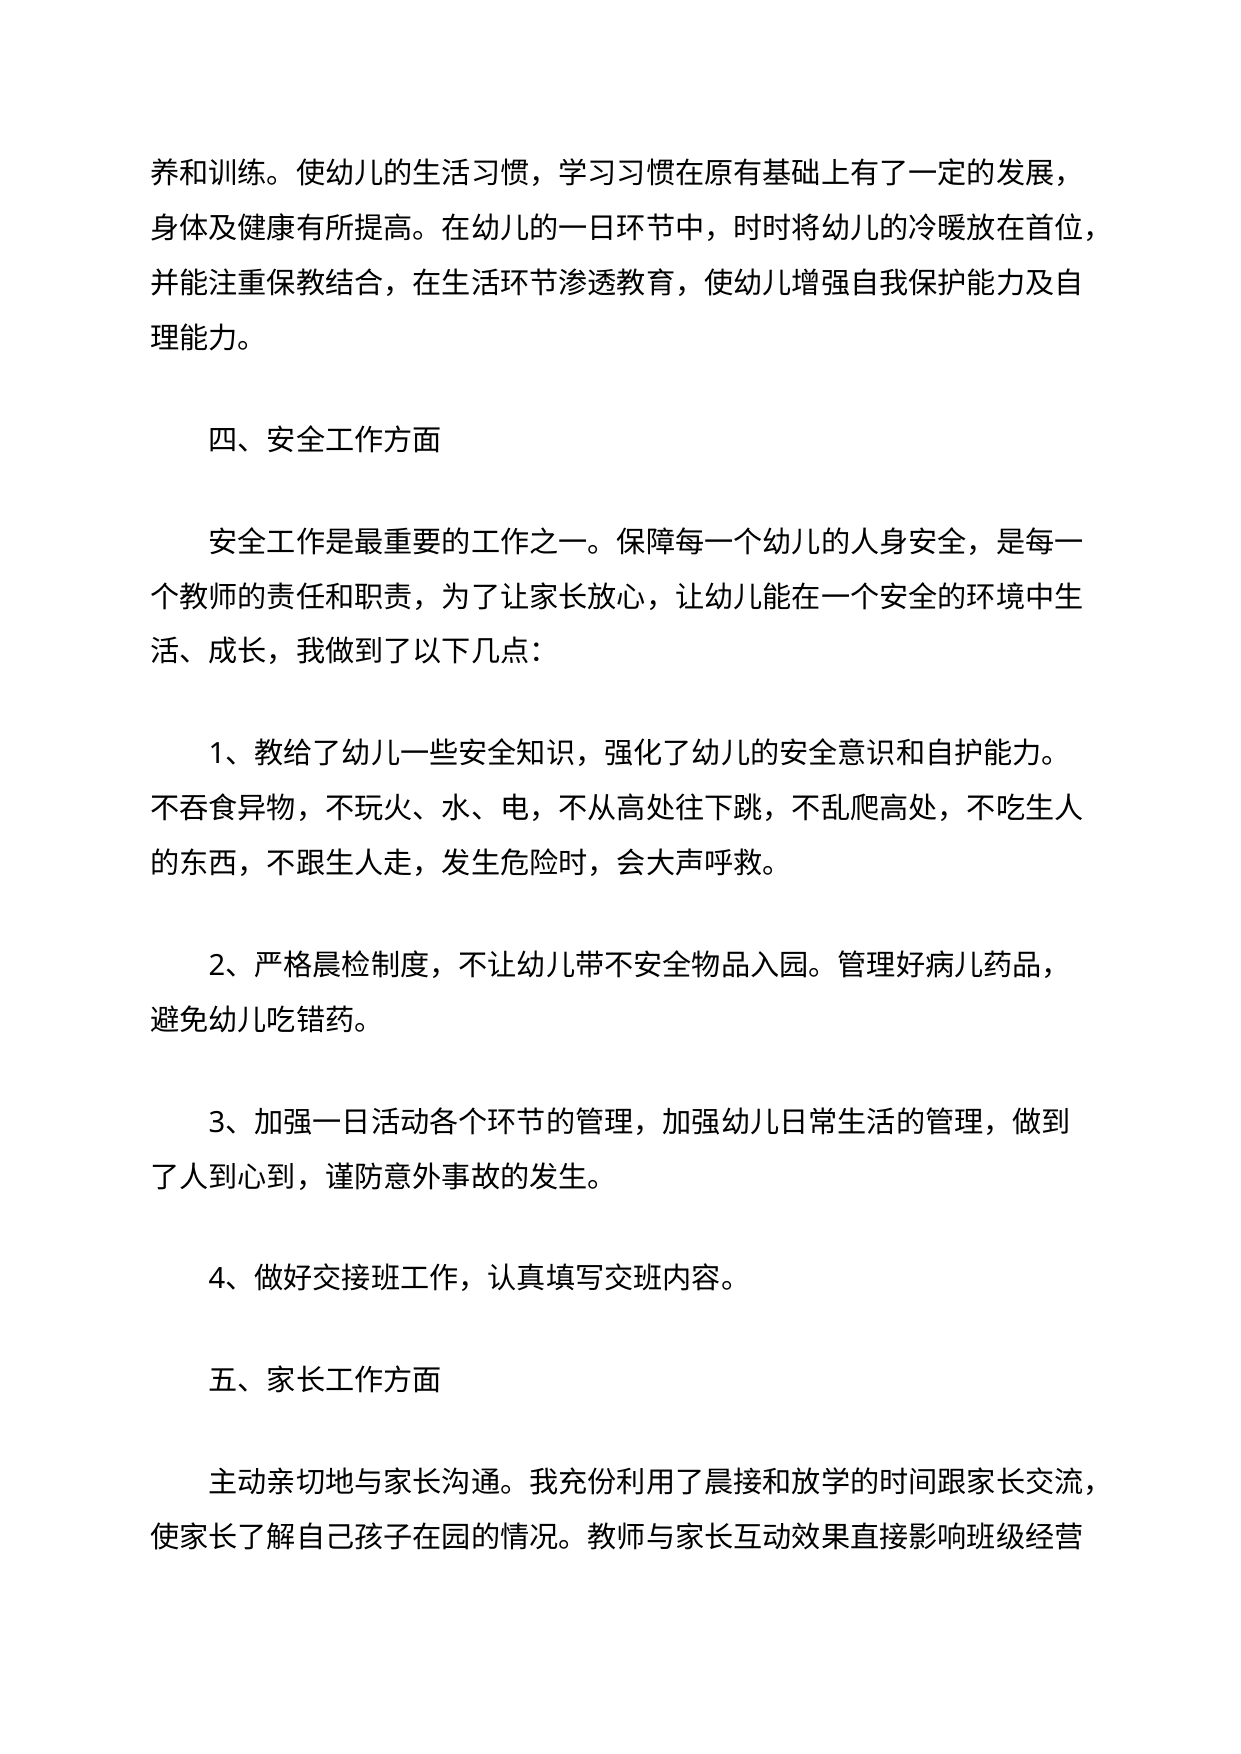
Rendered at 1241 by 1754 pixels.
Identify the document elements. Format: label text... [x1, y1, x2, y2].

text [150, 1459, 1090, 1556]
text 五、家长工作方面 [150, 1357, 1090, 1399]
text 2、严格晨检制度，不让幼儿带不安全物品入园。管理好病儿药品，避免幼儿吃错药。 [150, 941, 1090, 1039]
text 四、安全工作方面 [150, 416, 1090, 459]
text 1、教给了幼儿一些安全知识，强化了幼儿的安全意识和自护能力。不吞食异物，不玩火、水、电，不从高处往下跳，不乱爬高处，不吃生人的东西，不跟生人走，发生危险时，会大声呼救。 [150, 730, 1090, 882]
text 3、加强一日活动各个环节的管理，加强幼儿日常生活的管理，做到了人到心到，谨防意外事故的发生。 [150, 1098, 1090, 1196]
text 4、做好交接班工作，认真填写交班内容。 [150, 1255, 1090, 1297]
text 安全工作是最重要的工作之一。保障每一个幼儿的人身安全，是每一个教师的责任和职责，为了让家长放心，让幼儿能在一个安全的环境中生活、成长，我做到了以下几点： [150, 518, 1090, 670]
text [150, 150, 1090, 357]
